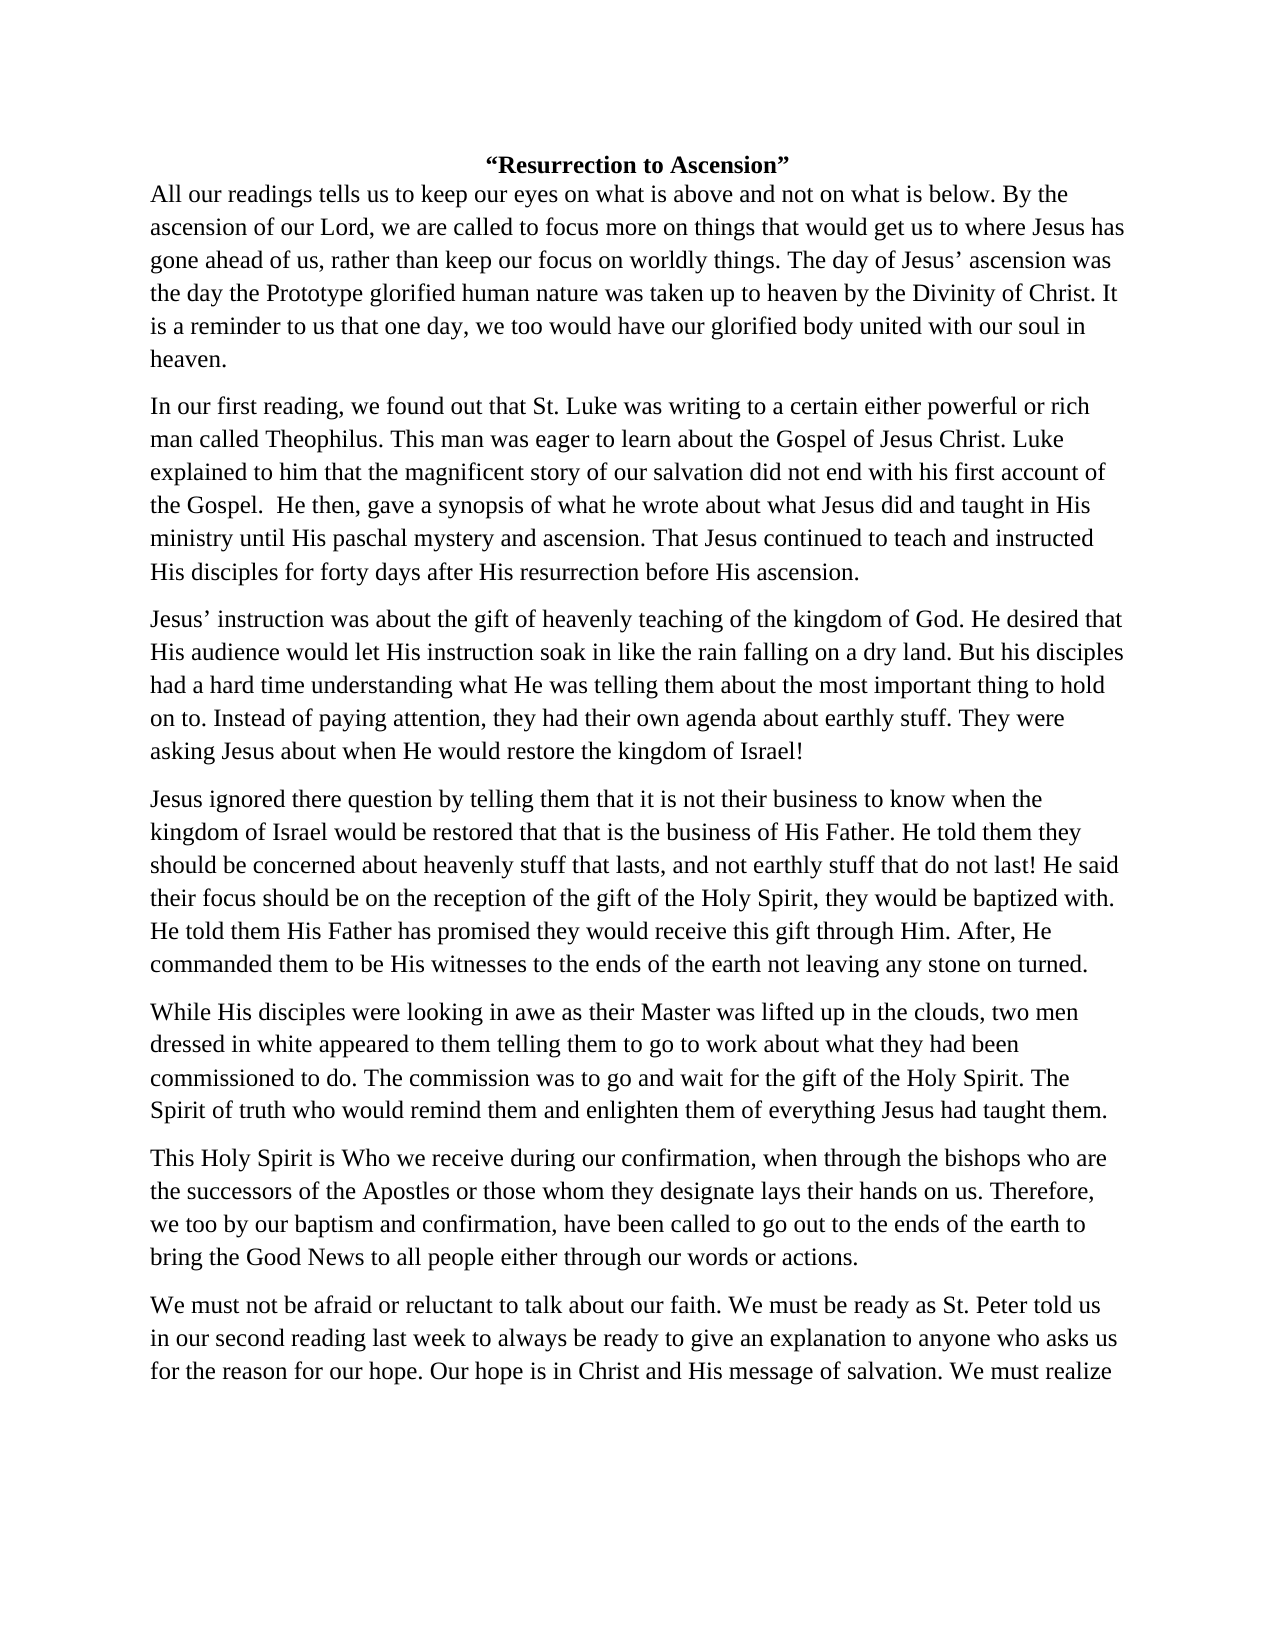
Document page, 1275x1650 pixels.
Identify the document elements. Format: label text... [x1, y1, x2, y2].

text All our readings tells us to keep our eyes on what is above and not on what is below. By the ascension of our Lord, we are called to focus more on things that would get us to where Jesus has gone ahead of us, rather than keep our focus on worldly things. The day of Jesus’ ascension was the day the Prototype glorified human nature was taken up to heaven by the Divinity of Christ. It is a reminder to us that one day, we too would have our glorified body united with our soul in heaven. [150, 179, 1125, 373]
text Jesus ignored there question by telling them that it is not their business to know when the kingdom of Israel would be restored that that is the business of His Father. He told them they should be concerned about heavenly stuff that lasts, and not earthly stuff that do not last! He said their focus should be on the reception of the gift of the Holy Spirit, they would be baptized with. He told them His Father has promised they would receive this gift through Him. After, He commanded them to be His witnesses to the ends of the earth not leaving any stone on turned. [150, 784, 1125, 978]
text Jesus’ instruction was about the gift of heavenly teaching of the kingdom of God. He desired that His audience would let His instruction soak in like the rain falling on a dry land. But his disciples had a hard time understanding what He was telling them about the most important thing to hold on to. Instead of paying attention, they had their own agenda about earthly stuff. They were asking Jesus about when He would restore the kingdom of Israel! [150, 604, 1125, 765]
text “Resurrection to Ascension” [150, 150, 1125, 179]
text While His disciples were looking in awe as their Master was lifted up in the clouds, two men dressed in white appeared to them telling them to go to work about what they had been commissioned to do. The commission was to go and wait for the gift of the Holy Spirit. The Spirit of truth who would remind them and enlighten them of everything Jesus had taught them. [150, 997, 1125, 1124]
text This Holy Spirit is Who we receive during our confirmation, when through the bishops who are the successors of the Apostles or those whom they designate lays their hands on us. Therefore, we too by our baptism and confirmation, have been called to go out to the ends of the earth to bring the Good News to all people either through our words or actions. [150, 1143, 1125, 1271]
text In our first reading, we found out that St. Luke was writing to a certain either powerful or rich man called Theophilus. This man was eager to learn about the Gospel of Jesus Christ. Luke explained to him that the magnificent story of our salvation did not end with his first account of the Gospel. He then, gave a synopsis of what he wrote about what Jesus did and taught in His ministry until His paschal mystery and ascension. That Jesus continued to teach and instructed His disciples for forty days after His resurrection before His ascension. [150, 391, 1125, 585]
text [150, 1290, 1125, 1385]
